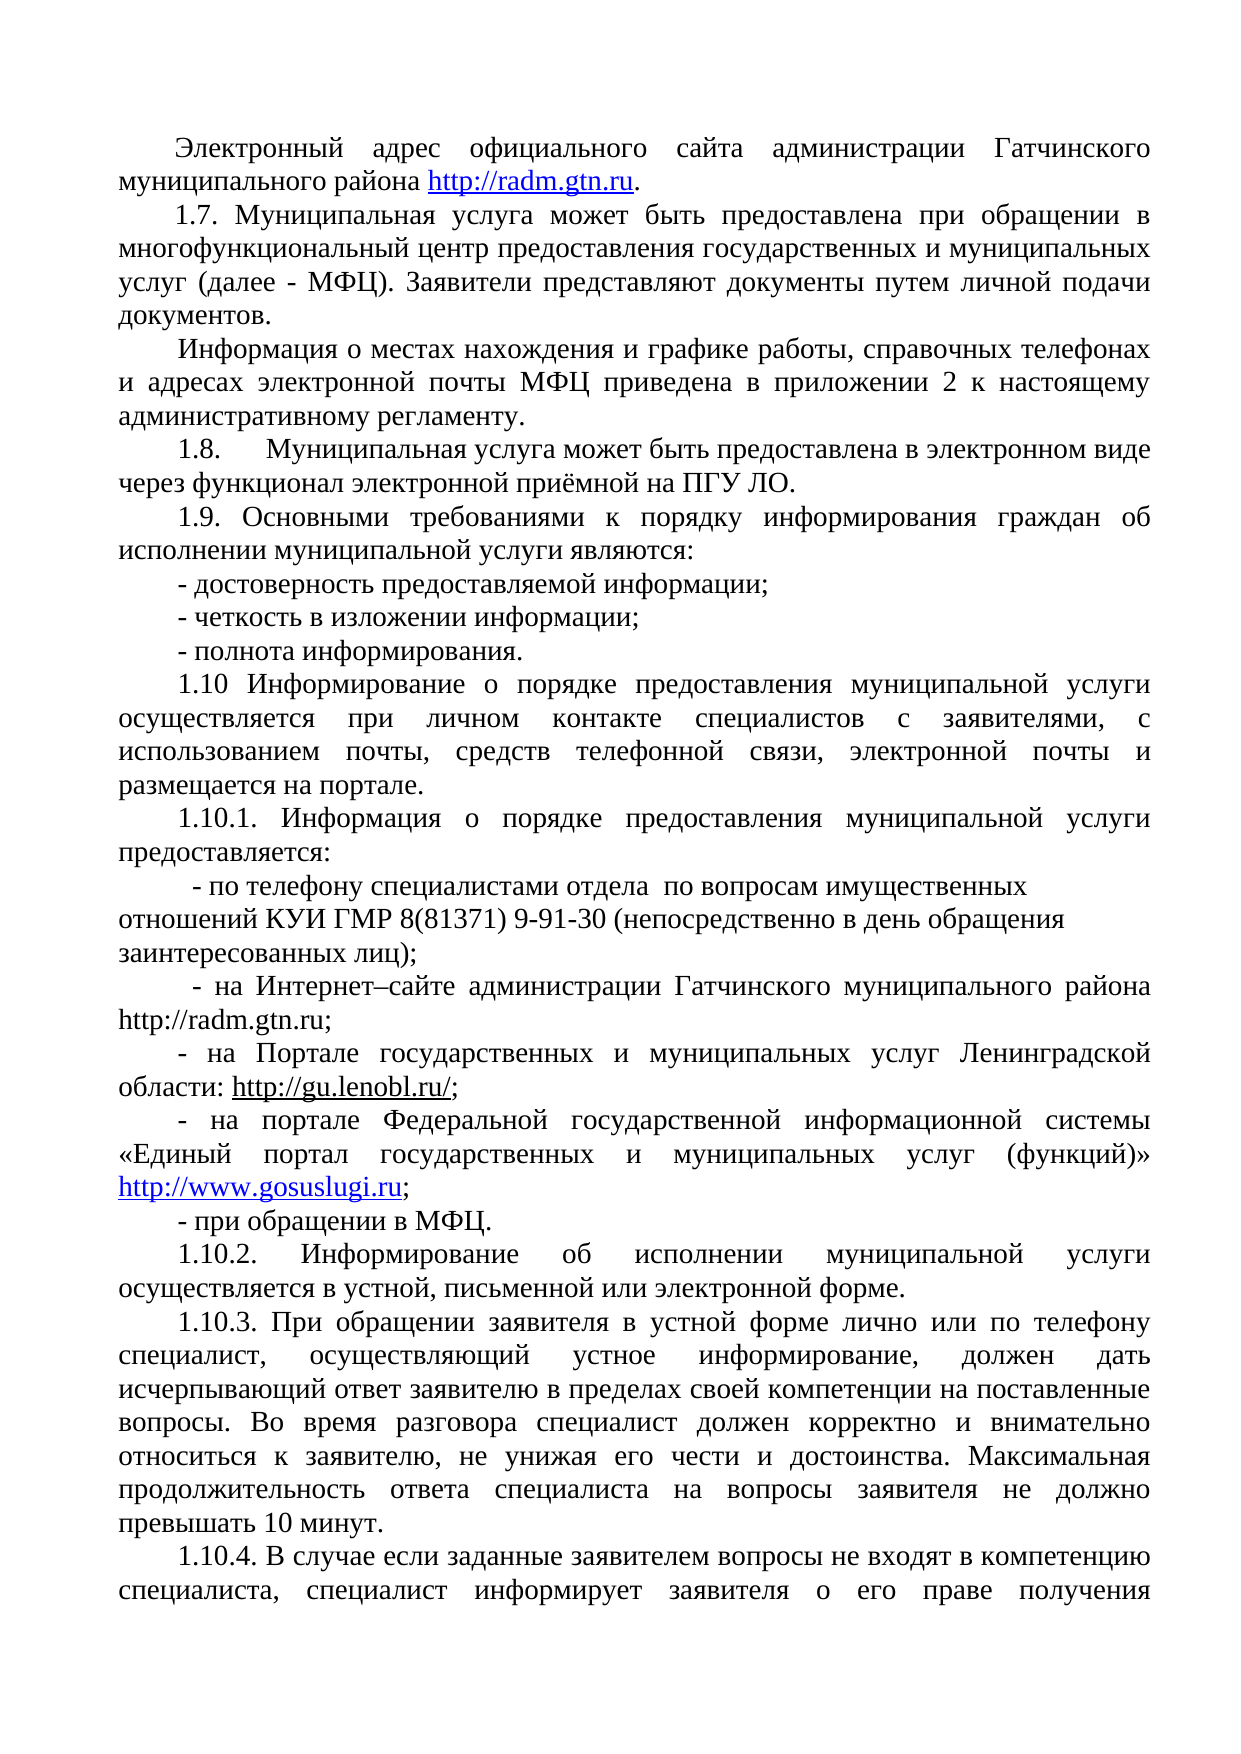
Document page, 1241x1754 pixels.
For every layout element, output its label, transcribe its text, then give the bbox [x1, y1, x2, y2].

text - при обращении в МФЦ. [118, 1203, 1152, 1237]
text 1.10.3. При обращении заявителя в устной форме лично или по телефону специалист, осуществляющий устное информирование, должен дать исчерпывающий ответ заявителю в пределах своей компетенции на поставленные вопросы. Во время разговора специалист должен корректно и внимательно относиться к заявителю, не унижая его чести и достоинства. Максимальная продолжительность ответа специалиста на вопросы заявителя не должно превышать 10 минут. [118, 1304, 1152, 1538]
text - достоверность предоставляемой информации; [118, 566, 1152, 599]
text - по телефону специалистами отдела по вопросам имущественных отношений КУИ ГМР 8(81371) 9-91-30 (непосредственно в день обращения заинтересованных лиц); [118, 868, 1152, 968]
text Информация о местах нахождения и графике работы, справочных телефонах и адресах электронной почты МФЦ приведена в приложении 2 к настоящему административному регламенту. [118, 331, 1152, 432]
text - на Портале государственных и муниципальных услуг Ленинградской области: http://gu.lenobl.ru/; [118, 1035, 1152, 1102]
text - на портале Федеральной государственной информационной системы «Единый портал государственных и муниципальных услуг (функций)» http://www.gosuslugi.ru; [118, 1102, 1152, 1203]
text Электронный адрес официального сайта администрации Гатчинского муниципального района http://radm.gtn.ru. [118, 130, 1152, 197]
text 1.10 Информирование о порядке предоставления муниципальной услуги осуществляется при личном контакте специалистов с заявителями, с использованием почты, средств телефонной связи, электронной почты и размещается на портале. [118, 666, 1152, 801]
text 1.9. Основными требованиями к порядку информирования граждан об исполнении муниципальной услуги являются: [118, 499, 1152, 566]
text 1.7. Муниципальная услуга может быть предоставлена при обращении в многофункциональный центр предоставления государственных и муниципальных услуг (далее - МФЦ). Заявители представляют документы путем личной подачи документов. [118, 197, 1152, 331]
text - четкость в изложении информации; [118, 599, 1152, 633]
text - на Интернет–сайте администрации Гатчинского муниципального района http://radm.gtn.ru; [118, 968, 1152, 1035]
text 1.8. Муниципальная услуга может быть предоставлена в электронном виде через функционал электронной приёмной на ПГУ ЛО. [118, 432, 1152, 499]
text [118, 1538, 1152, 1606]
text 1.10.1. Информация о порядке предоставления муниципальной услуги предоставляется: [118, 801, 1152, 868]
text - полнота информирования. [118, 633, 1152, 666]
text 1.10.2. Информирование об исполнении муниципальной услуги осуществляется в устной, письменной или электронной форме. [118, 1237, 1152, 1304]
